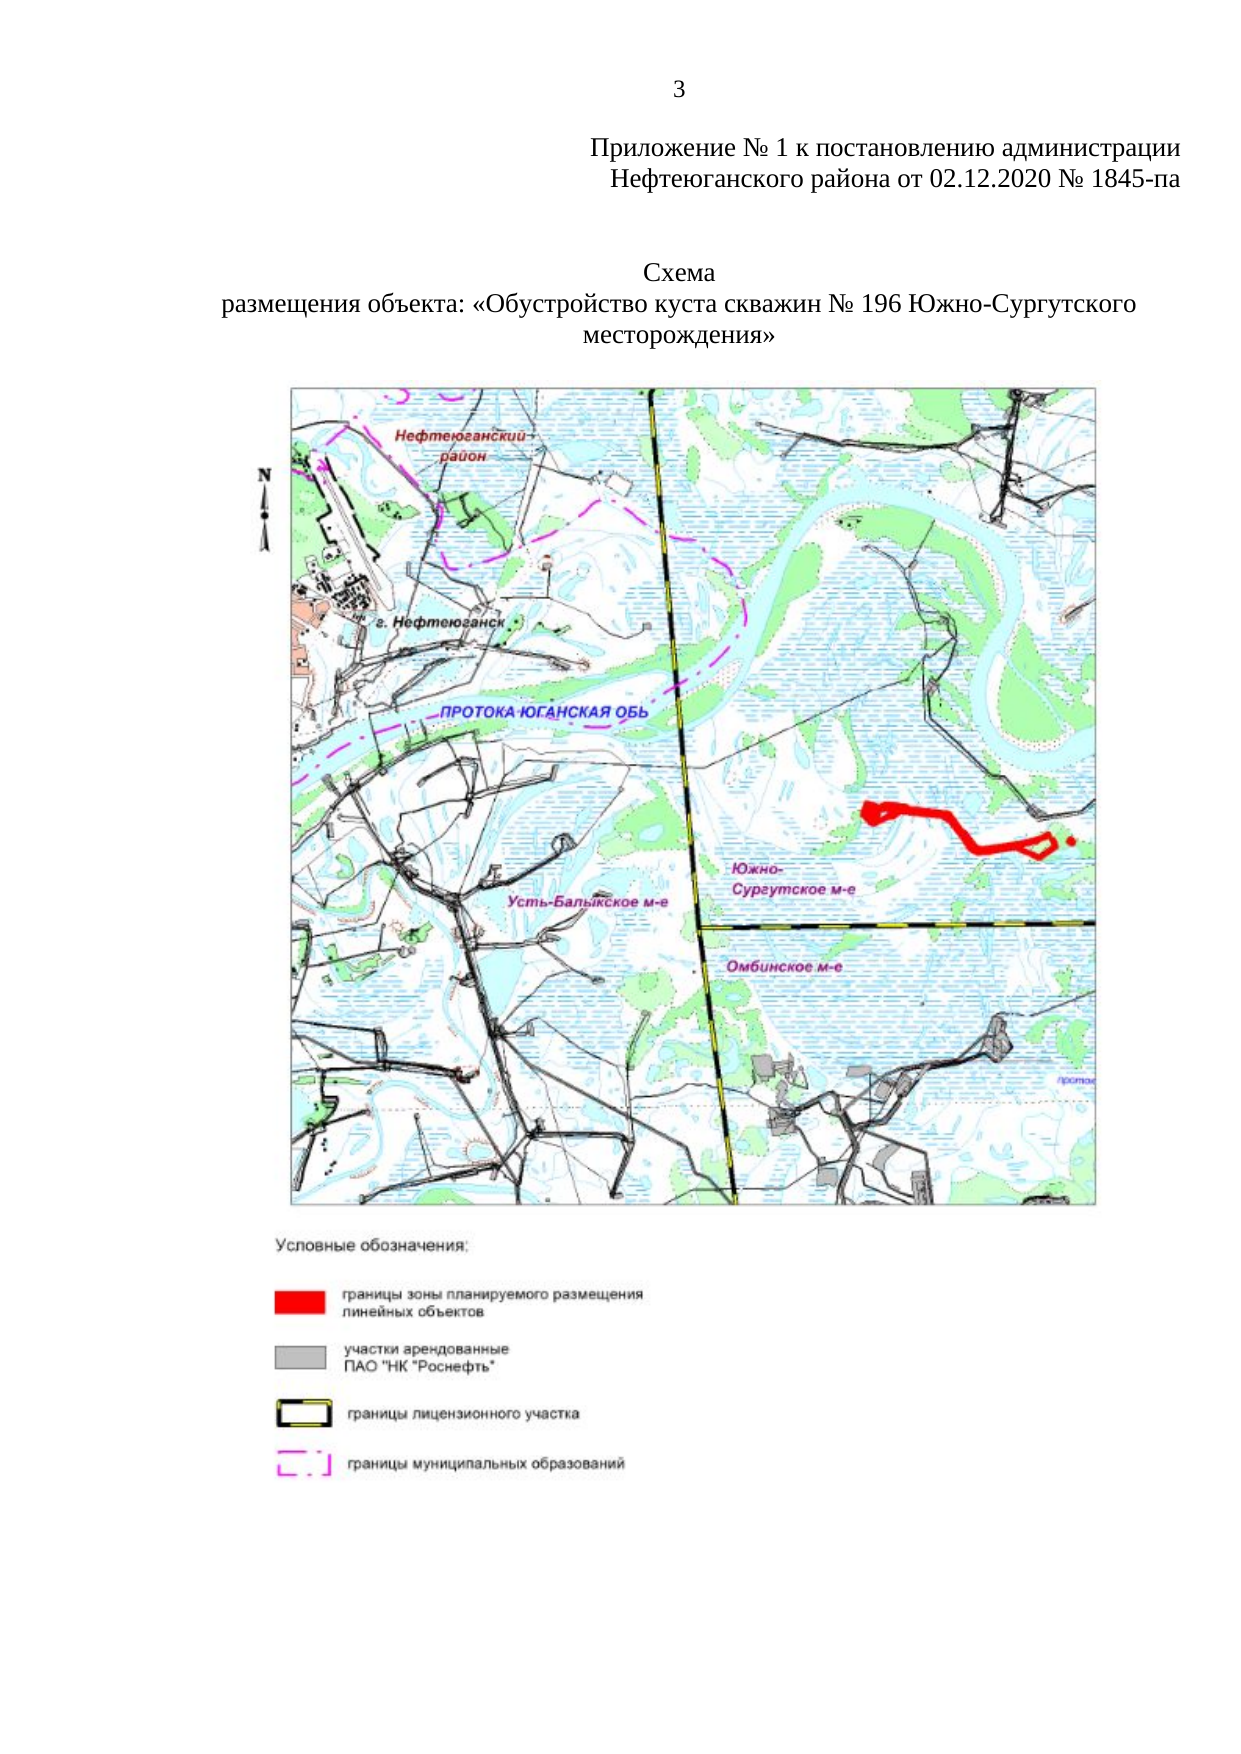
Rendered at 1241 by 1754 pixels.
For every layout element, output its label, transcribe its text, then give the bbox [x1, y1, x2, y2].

picture [250, 380, 1109, 1490]
text Нефтеюганского района от 02.12.2020 № 1845-па [177, 162, 1181, 194]
text размещения объекта: «Обустройство куста скважин № 196 Южно-Сургутского месторождения» [177, 287, 1181, 349]
text Приложение № 1 к постановлению администрации [177, 131, 1181, 162]
text Схема [177, 256, 1181, 287]
